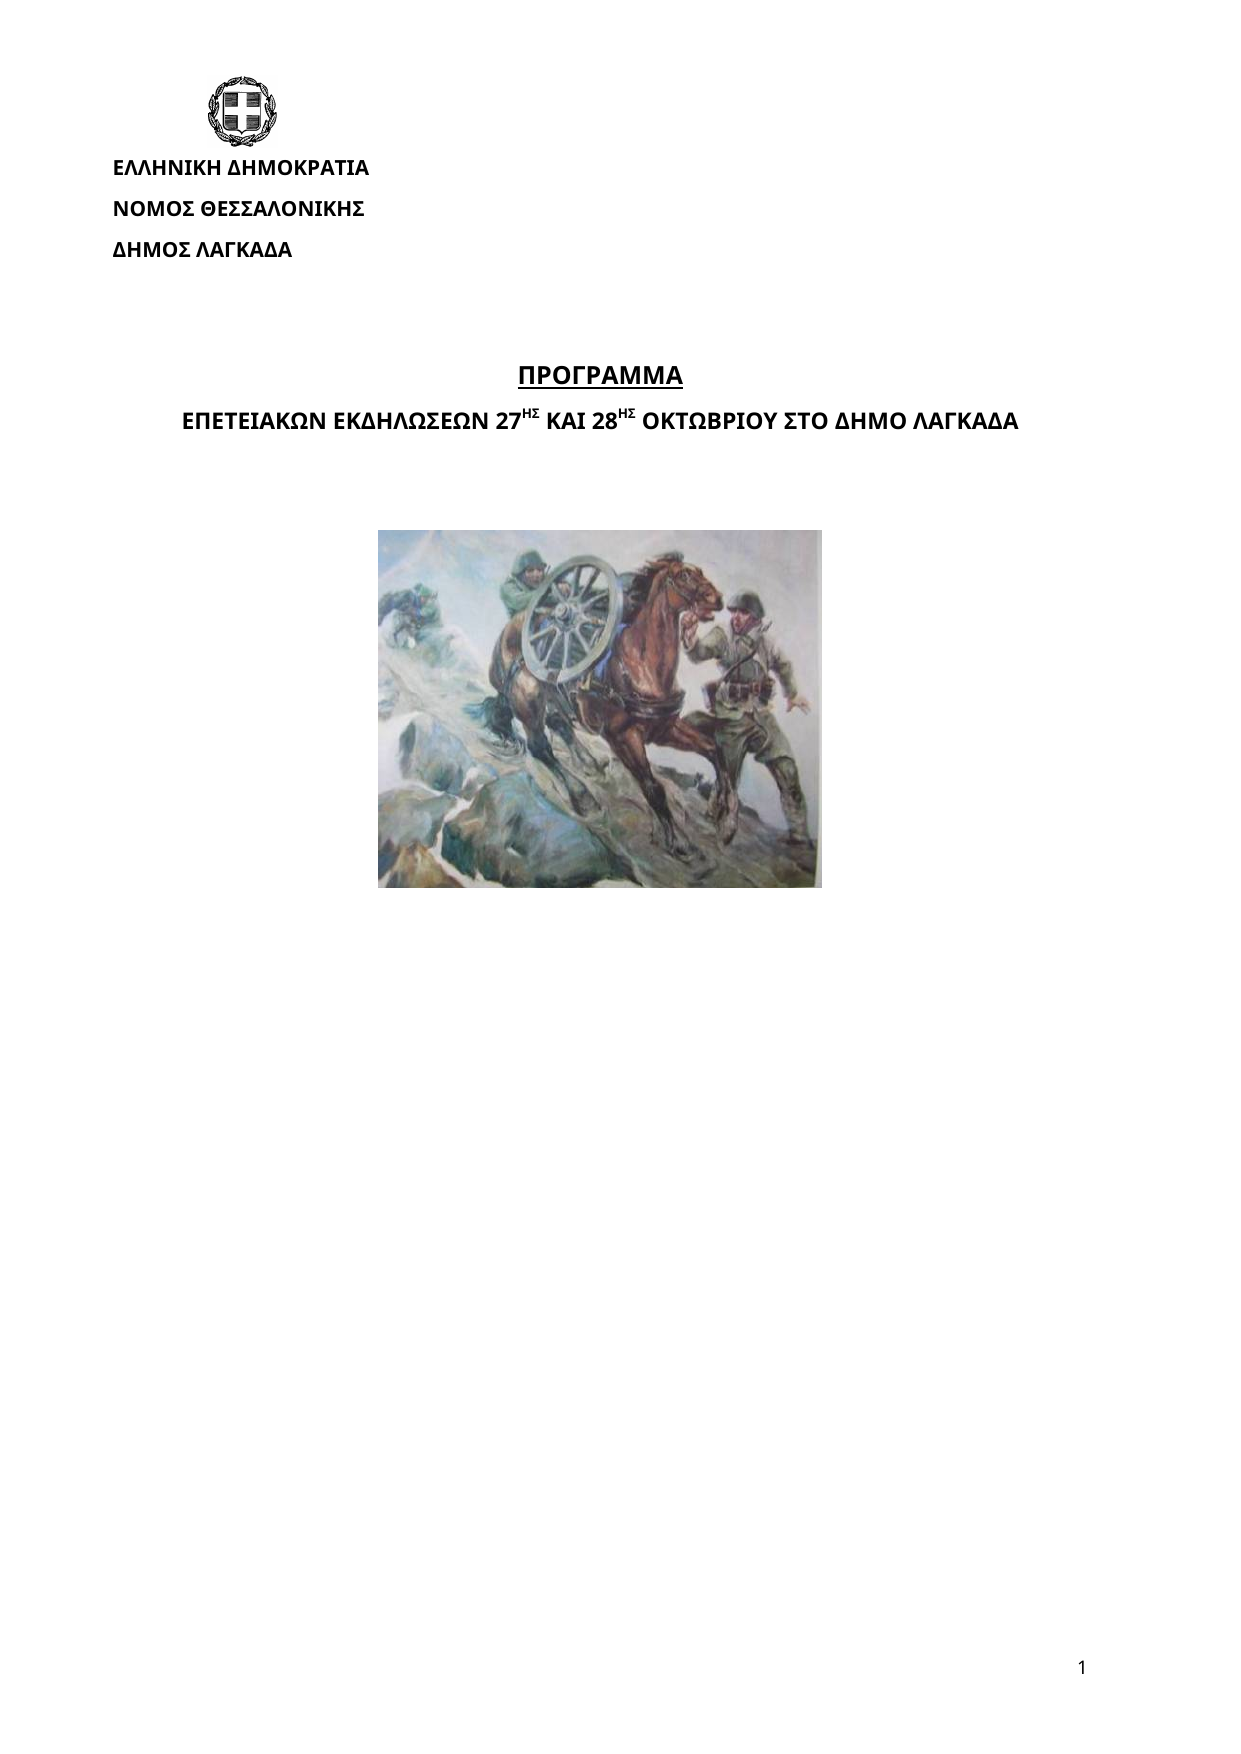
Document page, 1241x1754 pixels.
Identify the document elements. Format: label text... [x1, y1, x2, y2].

text ΔΗΜΟΣ ΛΑΓΚΑΔΑ [112, 235, 1087, 264]
text ΕΠΕΤΕΙΑΚΩΝ ΕΚΔΗΛΩΣΕΩΝ 27ΗΣ ΚΑΙ 28ΗΣ ΟΚΤΩΒΡΙΟΥ ΣΤΟ ΔΗΜΟ ΛΑΓΚΑΔΑ [112, 404, 1087, 436]
text ΠΡΟΓΡΑΜΜΑ [112, 358, 1087, 392]
picture [206, 75, 279, 148]
picture [378, 530, 822, 888]
text ΕΛΛΗΝΙΚΗ ΔΗΜΟΚΡΑΤΙΑ [112, 153, 1087, 182]
text ΝΟΜΟΣ ΘΕΣΣΑΛΟΝΙΚΗΣ [112, 194, 1087, 223]
